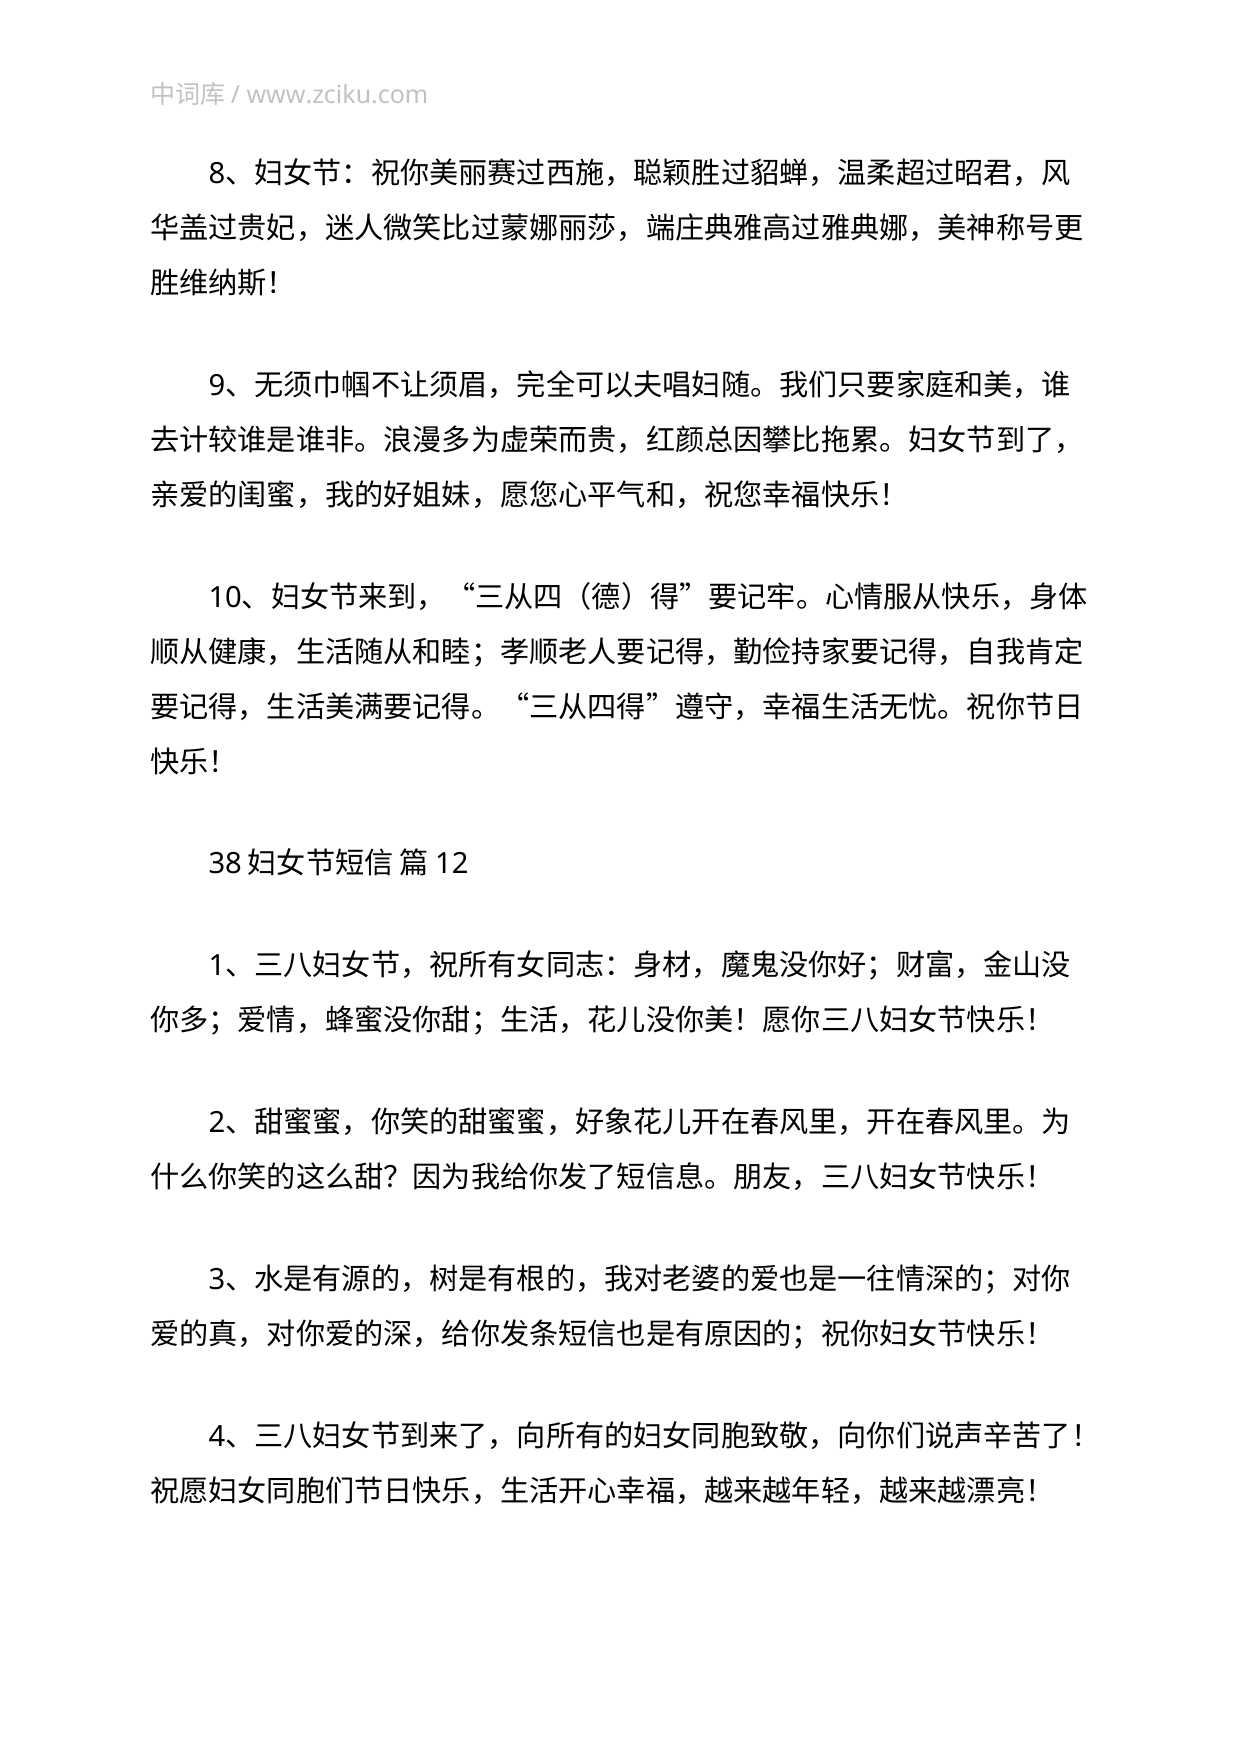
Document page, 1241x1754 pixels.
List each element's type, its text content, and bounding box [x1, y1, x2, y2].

text 3、水是有源的，树是有根的，我对老婆的爱也是一往情深的；对你爱的真，对你爱的深，给你发条短信也是有原因的；祝你妇女节快乐！ [150, 1255, 1090, 1353]
text 9、无须巾帼不让须眉，完全可以夫唱妇随。我们只要家庭和美，谁去计较谁是谁非。浪漫多为虚荣而贵，红颜总因攀比拖累。妇女节到了，亲爱的闺蜜，我的好姐妹，愿您心平气和，祝您幸福快乐！ [150, 362, 1090, 514]
text 38妇女节短信 篇12 [150, 840, 1090, 882]
text 8、妇女节：祝你美丽赛过西施，聪颖胜过貂蝉，温柔超过昭君，风华盖过贵妃，迷人微笑比过蒙娜丽莎，端庄典雅高过雅典娜，美神称号更胜维纳斯！ [150, 150, 1090, 302]
text 2、甜蜜蜜，你笑的甜蜜蜜，好象花儿开在春风里，开在春风里。为什么你笑的这么甜？因为我给你发了短信息。朋友，三八妇女节快乐！ [150, 1099, 1090, 1196]
text 10、妇女节来到，“三从四（德）得”要记牢。心情服从快乐，身体顺从健康，生活随从和睦；孝顺老人要记得，勤俭持家要记得，自我肯定要记得，生活美满要记得。“三从四得”遵守，幸福生活无忧。祝你节日快乐！ [150, 573, 1090, 780]
text 4、三八妇女节到来了，向所有的妇女同胞致敬，向你们说声辛苦了！祝愿妇女同胞们节日快乐，生活开心幸福，越来越年轻，越来越漂亮！ [150, 1412, 1090, 1509]
text 1、三八妇女节，祝所有女同志：身材，魔鬼没你好；财富，金山没你多；爱情，蜂蜜没你甜；生活，花儿没你美！愿你三八妇女节快乐！ [150, 942, 1090, 1039]
